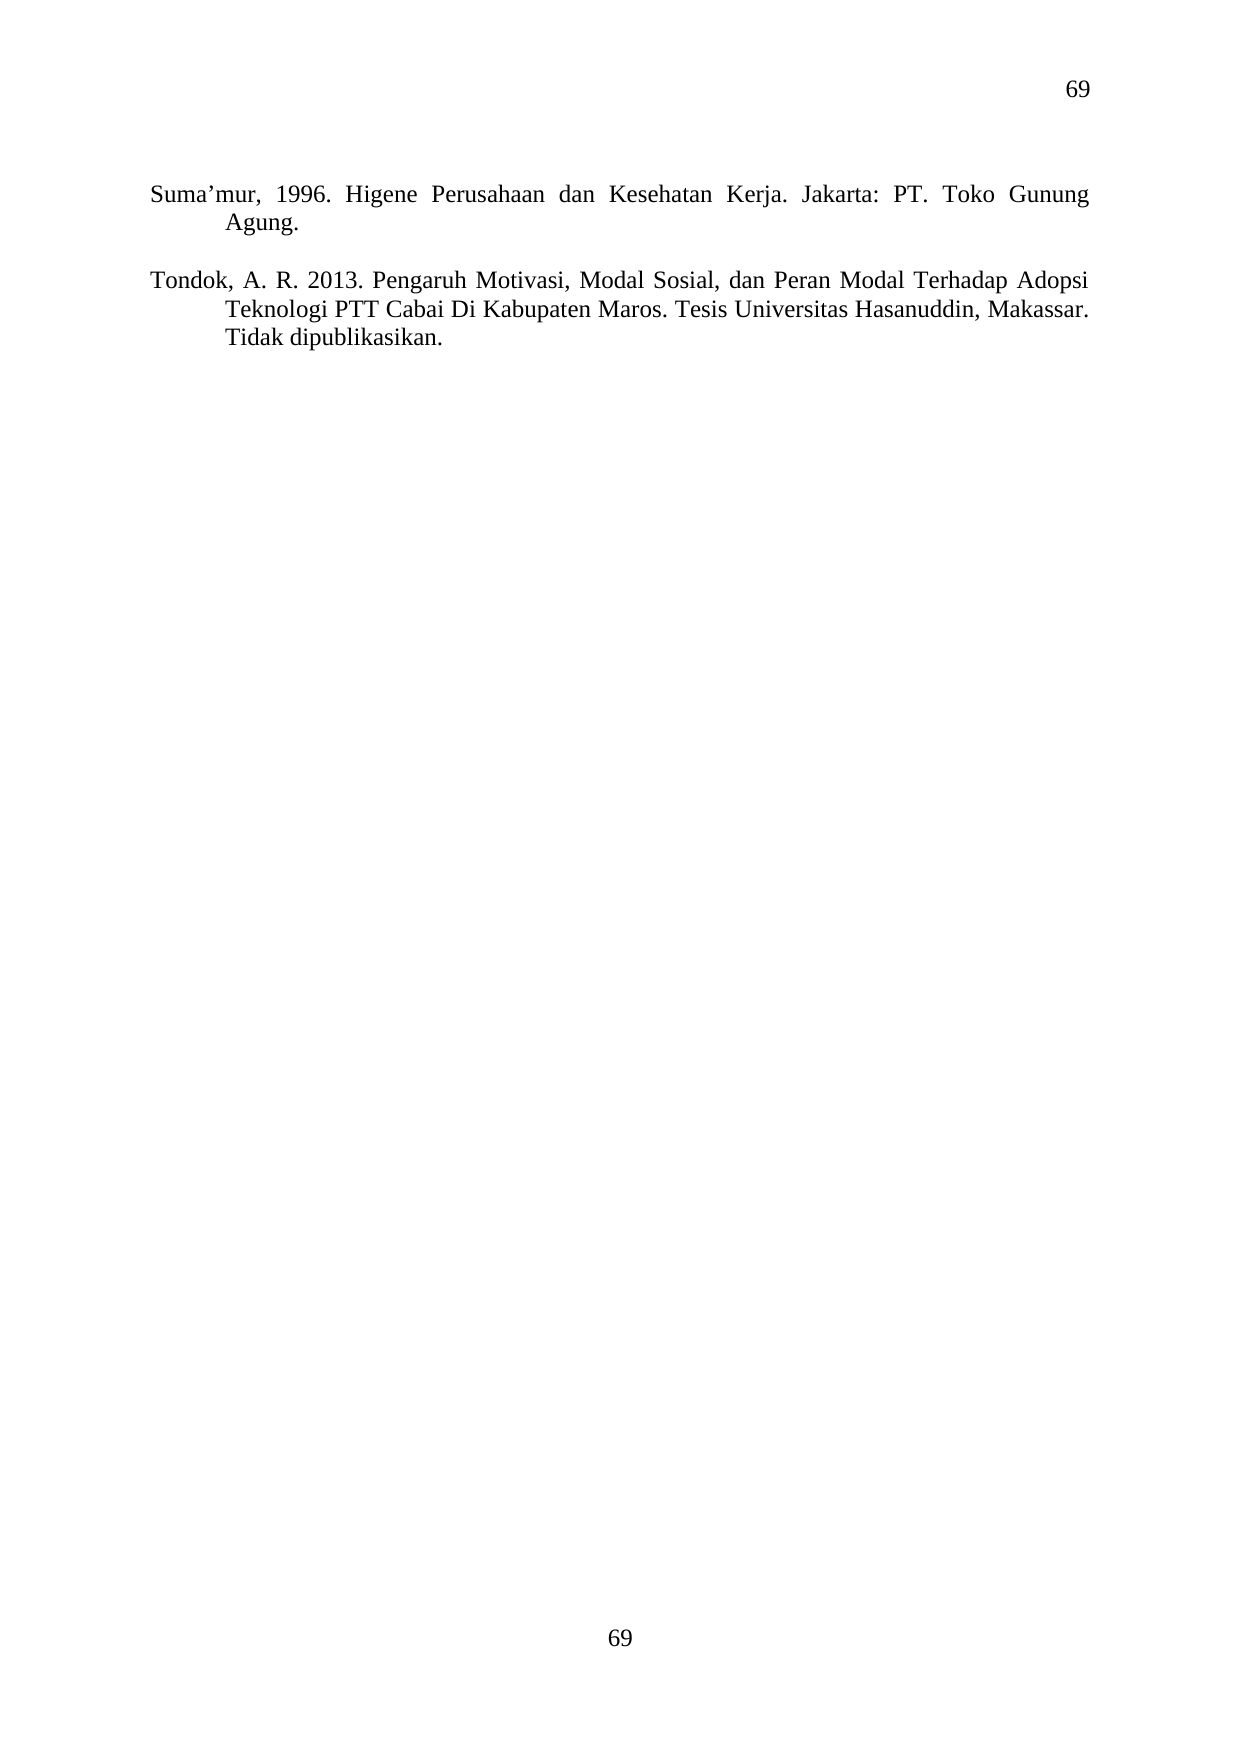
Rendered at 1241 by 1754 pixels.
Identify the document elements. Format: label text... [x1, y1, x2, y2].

text Suma’mur, 1996. Higene Perusahaan dan Kesehatan Kerja. Jakarta: PT. Toko Gunung Agung. [150, 179, 1090, 236]
text Tondok, A. R. 2013. Pengaruh Motivasi, Modal Sosial, dan Peran Modal Terhadap Adopsi Teknologi PTT Cabai Di Kabupaten Maros. Tesis Universitas Hasanuddin, Makassar. Tidak dipublikasikan. [150, 265, 1090, 351]
